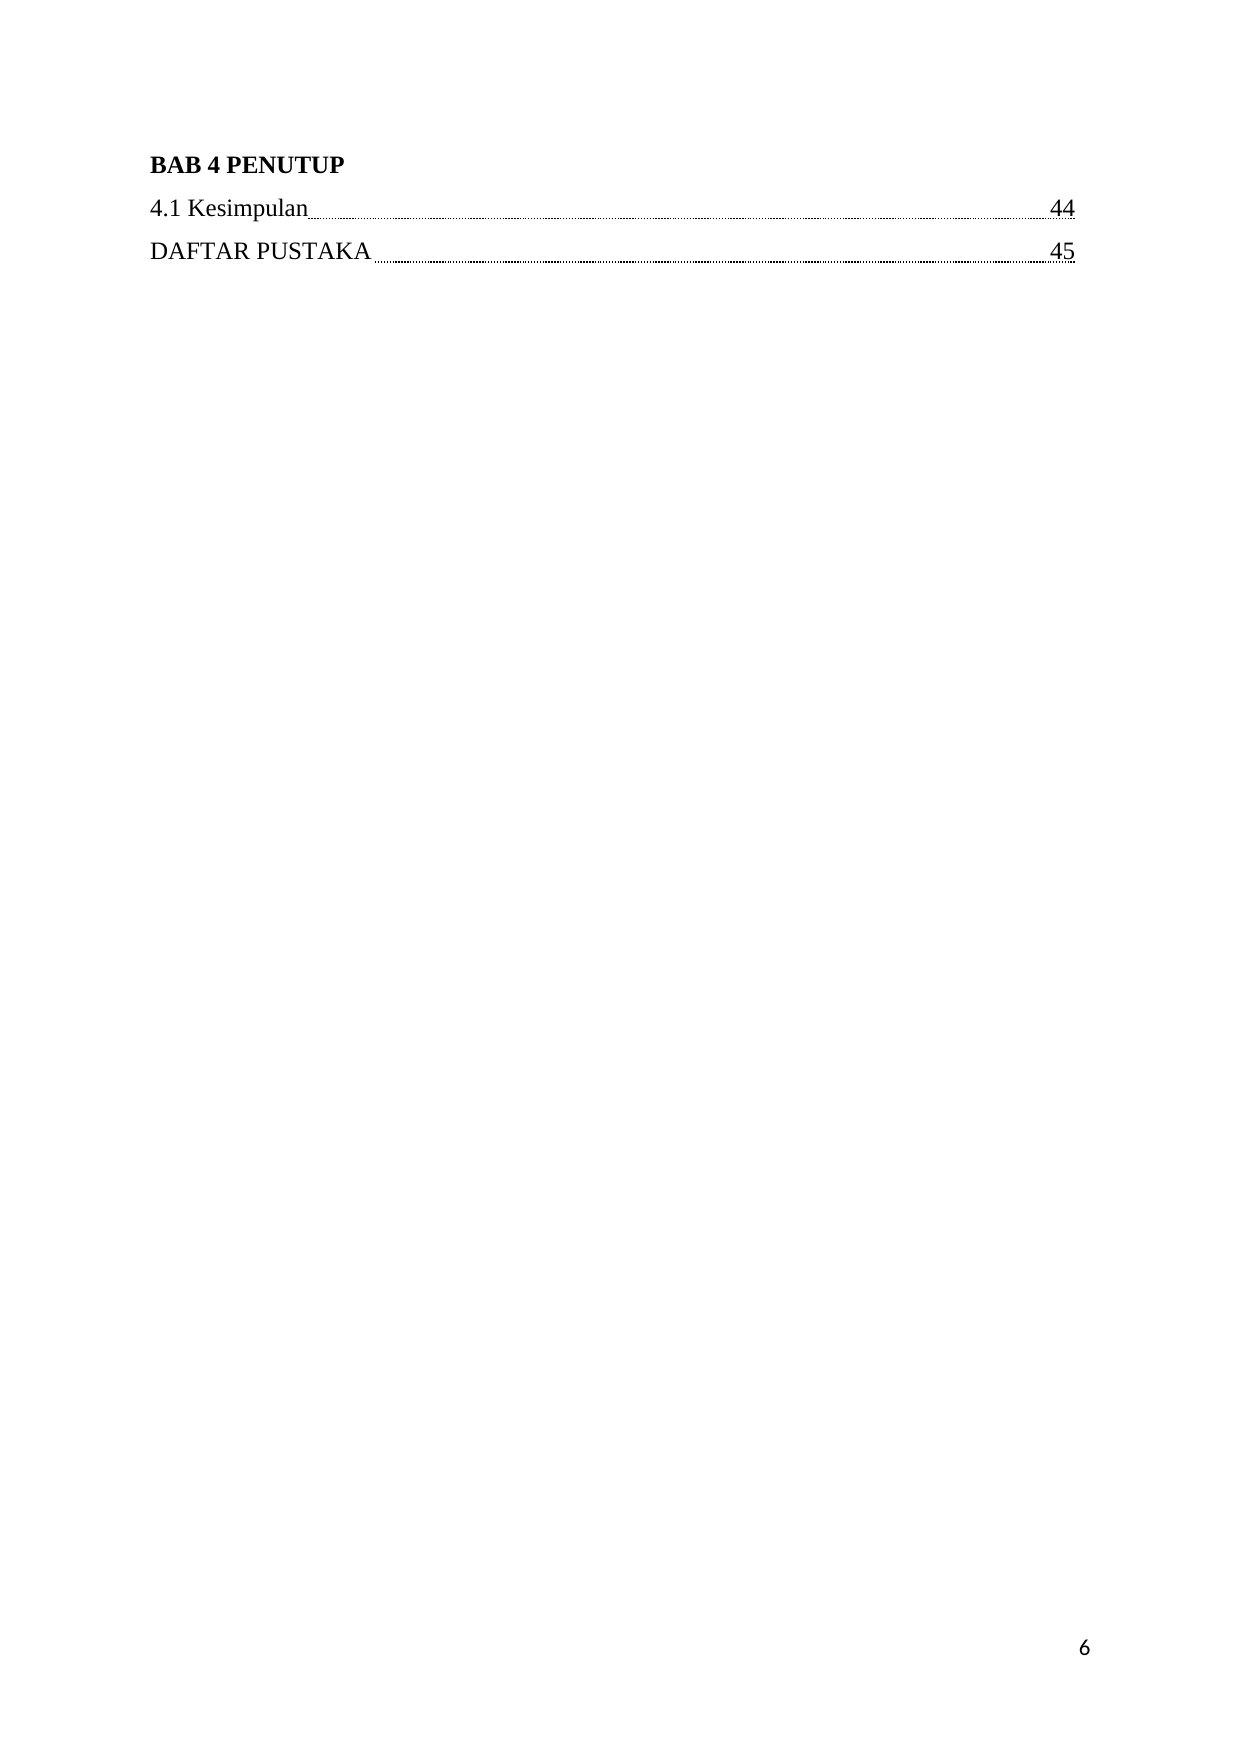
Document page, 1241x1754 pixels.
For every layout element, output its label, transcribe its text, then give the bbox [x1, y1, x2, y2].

text DAFTAR PUSTAKA 45 [150, 236, 1090, 265]
text BAB 4 PENUTUP [150, 150, 1090, 179]
text 4.1 Kesimpulan 44 [150, 193, 1090, 222]
